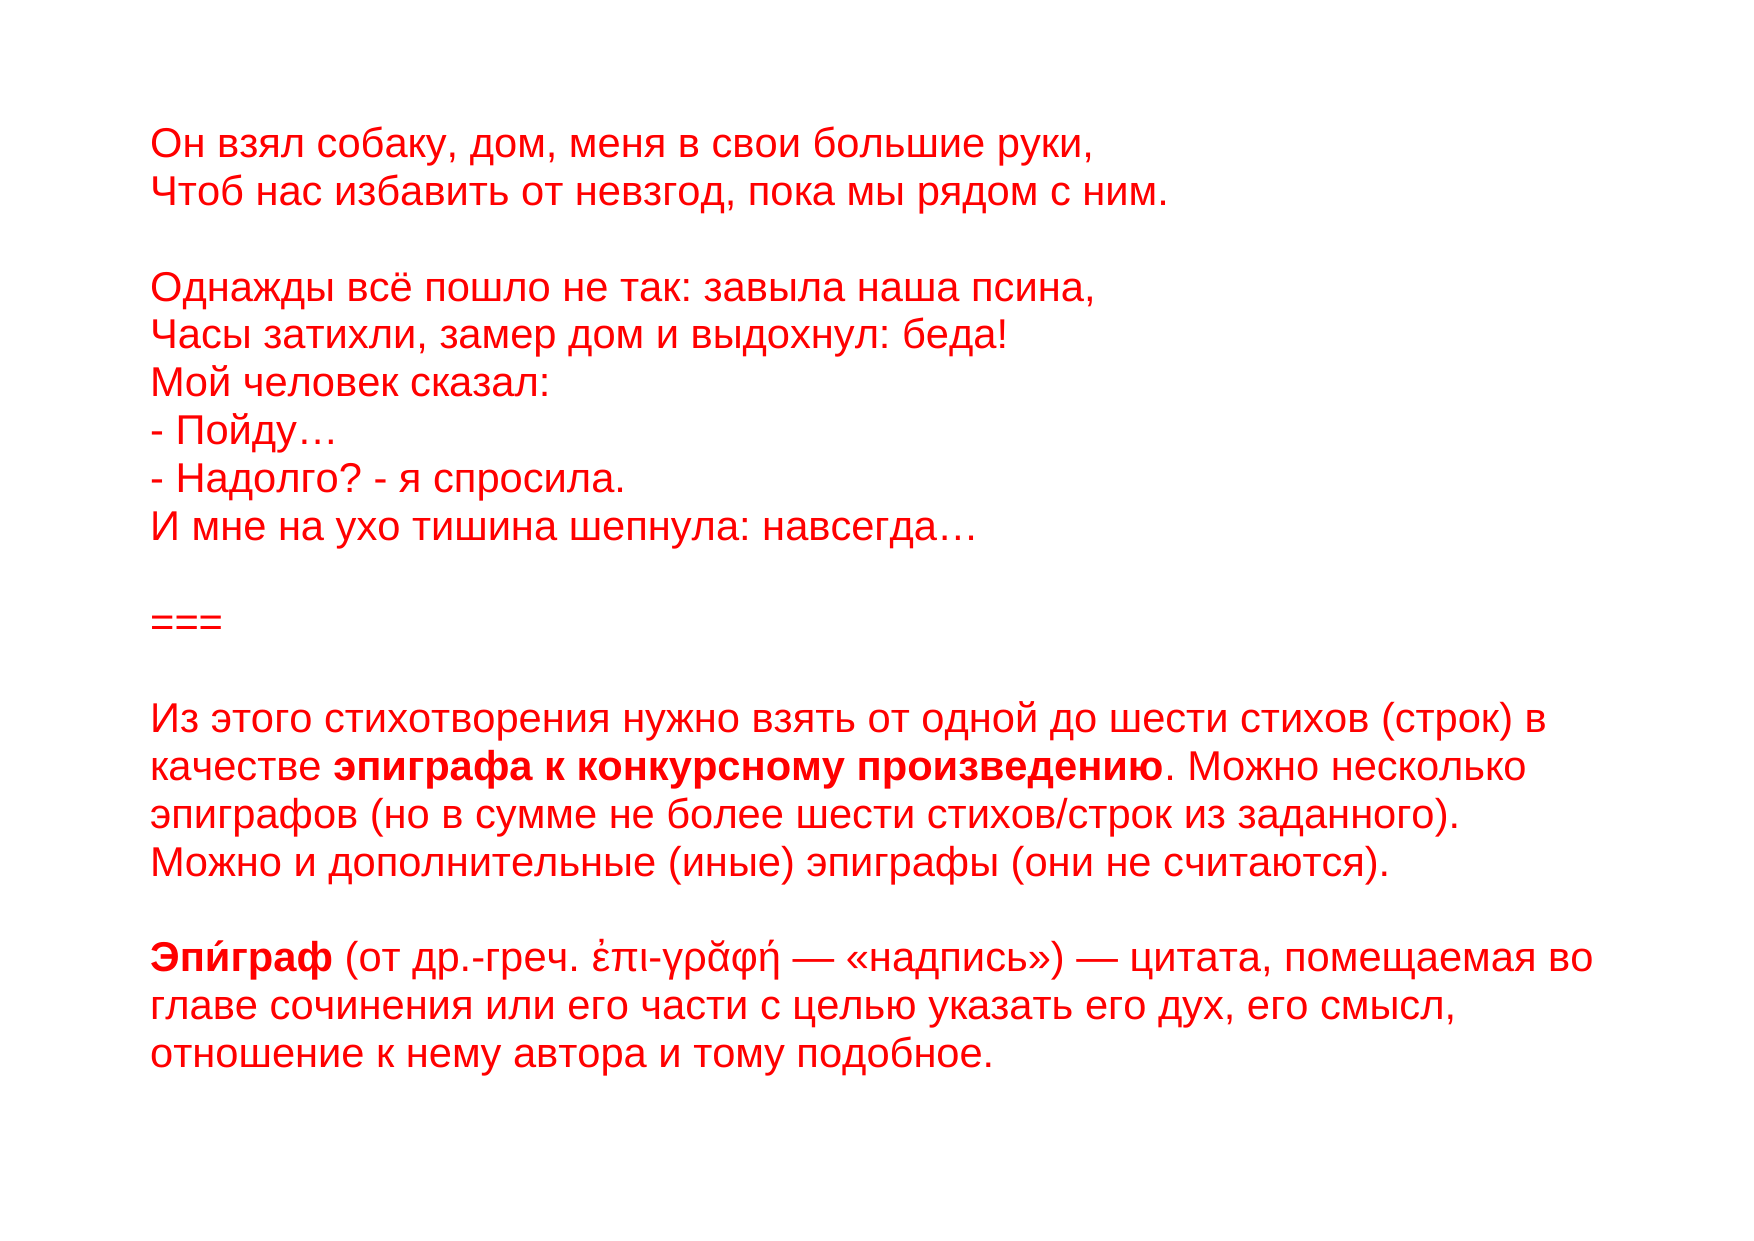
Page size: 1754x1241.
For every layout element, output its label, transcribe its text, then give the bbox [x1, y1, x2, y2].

text Чтоб нас избавить от невзгод, пока мы рядом с ним. [150, 166, 1604, 214]
text === [150, 597, 1604, 645]
text Мой человек сказал: [150, 358, 1604, 406]
text Из этого стихотворения нужно взять от одной до шести стихов (строк) в качестве эпиграфа к конкурсному произведению. Можно несколько эпиграфов (но в сумме не более шести стихов/строк из заданного). Можно и дополнительные (иные) эпиграфы (они не считаются). [150, 693, 1604, 885]
text Однажды всё пошло не так: завыла наша псина, [150, 262, 1604, 310]
text - Пойду… [150, 406, 1604, 453]
text Он взял собаку, дом, меня в свои большие руки, [150, 118, 1604, 166]
text Эпи́граф (от др.-греч. ἐπι-γρᾰφή — «надпись») — цитата, помещаемая во главе сочинения или его части с целью указать его дух, его смысл, отношение к нему автора и тому подобное. [150, 933, 1604, 1076]
text Часы затихли, замер дом и выдохнул: беда! [150, 310, 1604, 358]
text - Надолго? - я спросила. [150, 453, 1604, 501]
text И мне на ухо тишина шепнула: навсегда… [150, 501, 1604, 549]
